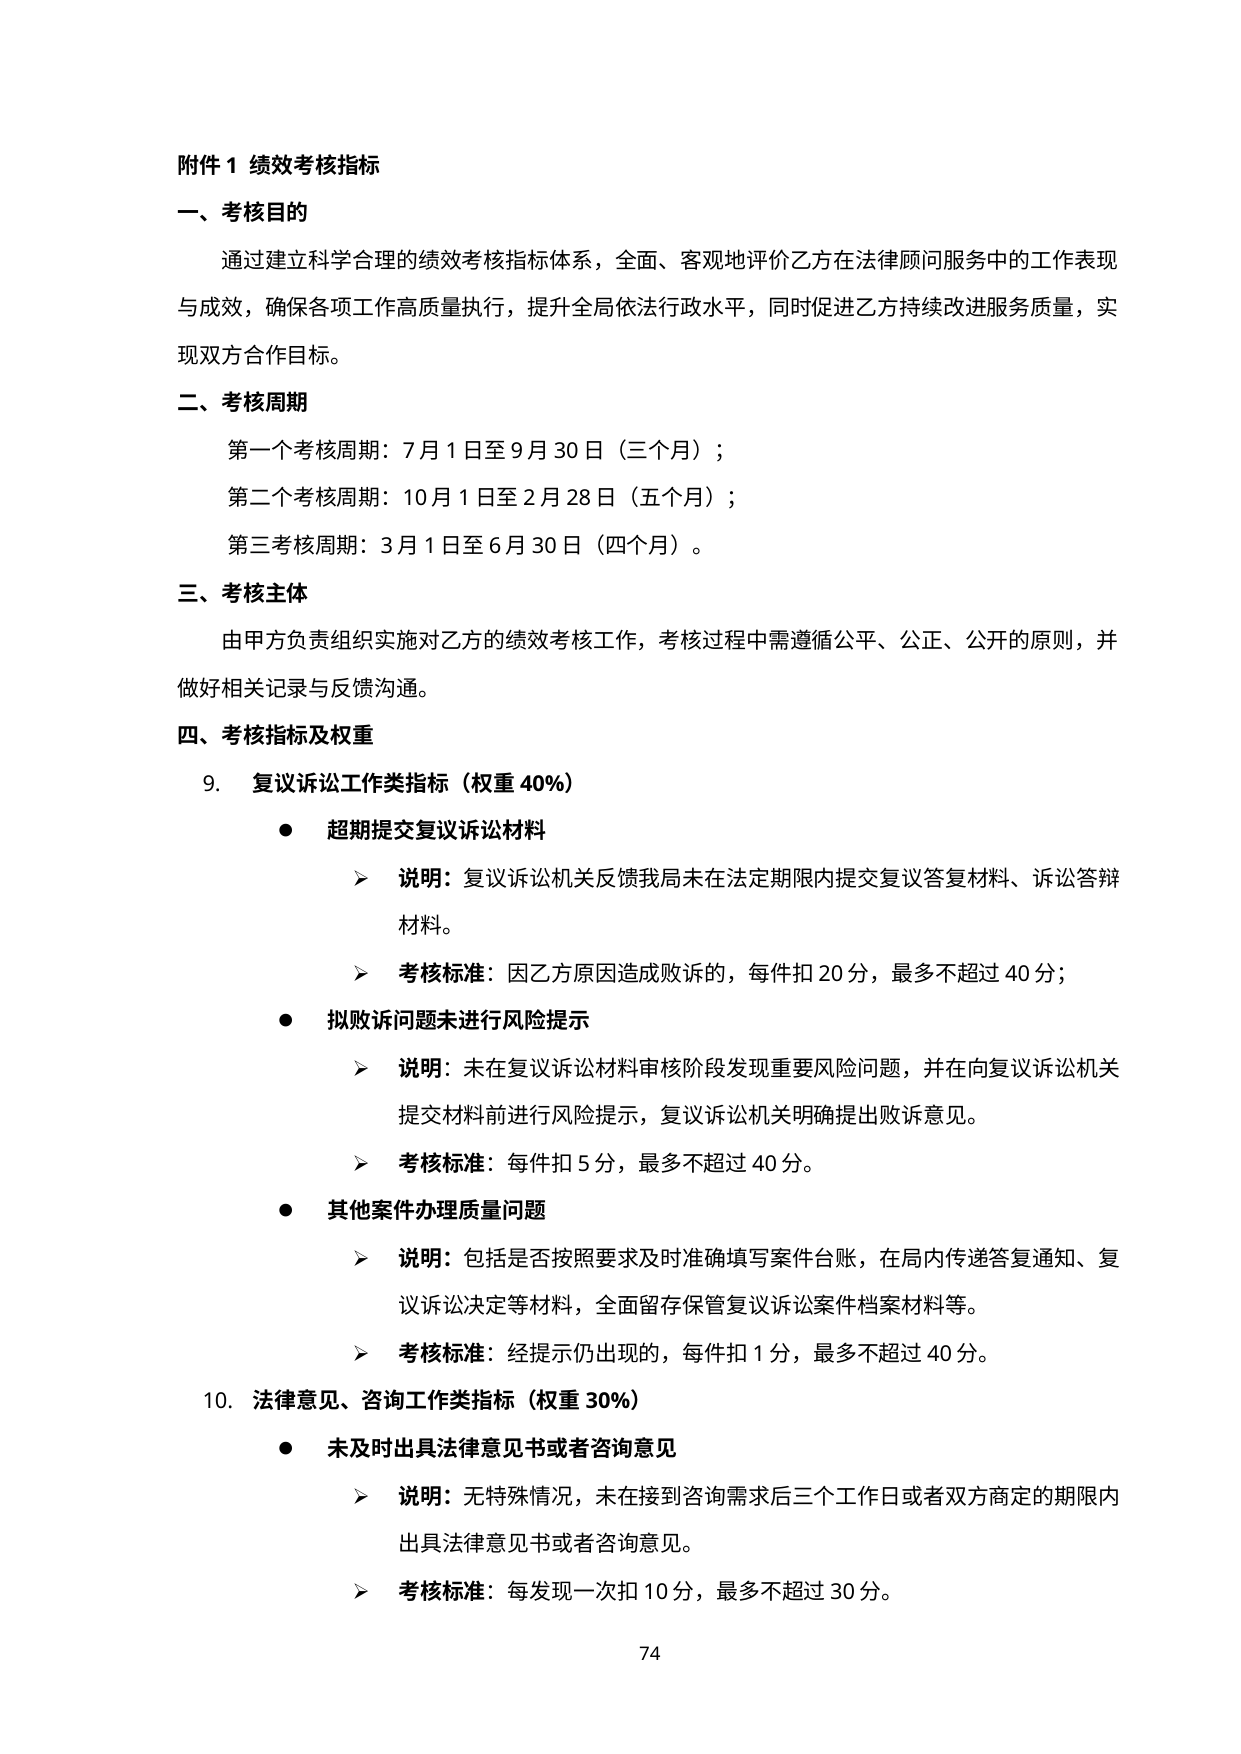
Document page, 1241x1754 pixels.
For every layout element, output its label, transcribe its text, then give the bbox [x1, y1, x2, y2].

list 说明：复议诉讼机关反馈我局未在法定期限内提交复议答复材料、诉讼答辩材料。 [352, 861, 1122, 940]
list 超期提交复议诉讼材料 [277, 813, 1122, 845]
list 复议诉讼工作类指标（权重 40%） [202, 766, 1122, 797]
subtitle 一、考核目的 [177, 195, 1122, 227]
list 考核标准：经提示仍出现的，每件扣1分，最多不超过40分。 [352, 1336, 1122, 1368]
subtitle 三、考核主体 [177, 576, 1122, 607]
list 说明：无特殊情况，未在接到咨询需求后三个工作日或者双方商定的期限内出具法律意见书或者咨询意见。 [352, 1479, 1122, 1558]
text 第一个考核周期：7月1日至9月30日（三个月）； [177, 433, 1122, 464]
list 其他案件办理质量问题 [277, 1193, 1122, 1225]
list 考核标准：每发现一次扣10分，最多不超过30分。 [352, 1574, 1122, 1605]
text 由甲方负责组织实施对乙方的绩效考核工作，考核过程中需遵循公平、公正、公开的原则，并做好相关记录与反馈沟通。 [177, 623, 1122, 702]
text 通过建立科学合理的绩效考核指标体系，全面、客观地评价乙方在法律顾问服务中的工作表现与成效，确保各项工作高质量执行，提升全局依法行政水平，同时促进乙方持续改进服务质量，实现双方合作目标。 [177, 243, 1122, 369]
list 考核标准：每件扣5分，最多不超过40分。 [352, 1146, 1122, 1178]
text 第二个考核周期：10月1日至2月28日（五个月）； [177, 480, 1122, 512]
list 未及时出具法律意见书或者咨询意见 [277, 1431, 1122, 1463]
list 法律意见、咨询工作类指标（权重 30%） [202, 1383, 1122, 1415]
list 拟败诉问题未进行风险提示 [277, 1003, 1122, 1035]
list 说明：包括是否按照要求及时准确填写案件台账，在局内传递答复通知、复议诉讼决定等材料，全面留存保管复议诉讼案件档案材料等。 [352, 1241, 1122, 1320]
subtitle 四、考核指标及权重 [177, 718, 1122, 750]
list 考核标准：因乙方原因造成败诉的，每件扣20分，最多不超过40分； [352, 956, 1122, 987]
text 第三考核周期：3月1日至6月30日（四个月）。 [177, 528, 1122, 560]
list 说明：未在复议诉讼材料审核阶段发现重要风险问题，并在向复议诉讼机关提交材料前进行风险提示，复议诉讼机关明确提出败诉意见。 [352, 1051, 1122, 1130]
subtitle 附件1 绩效考核指标 [177, 148, 1122, 179]
subtitle 二、考核周期 [177, 385, 1122, 417]
